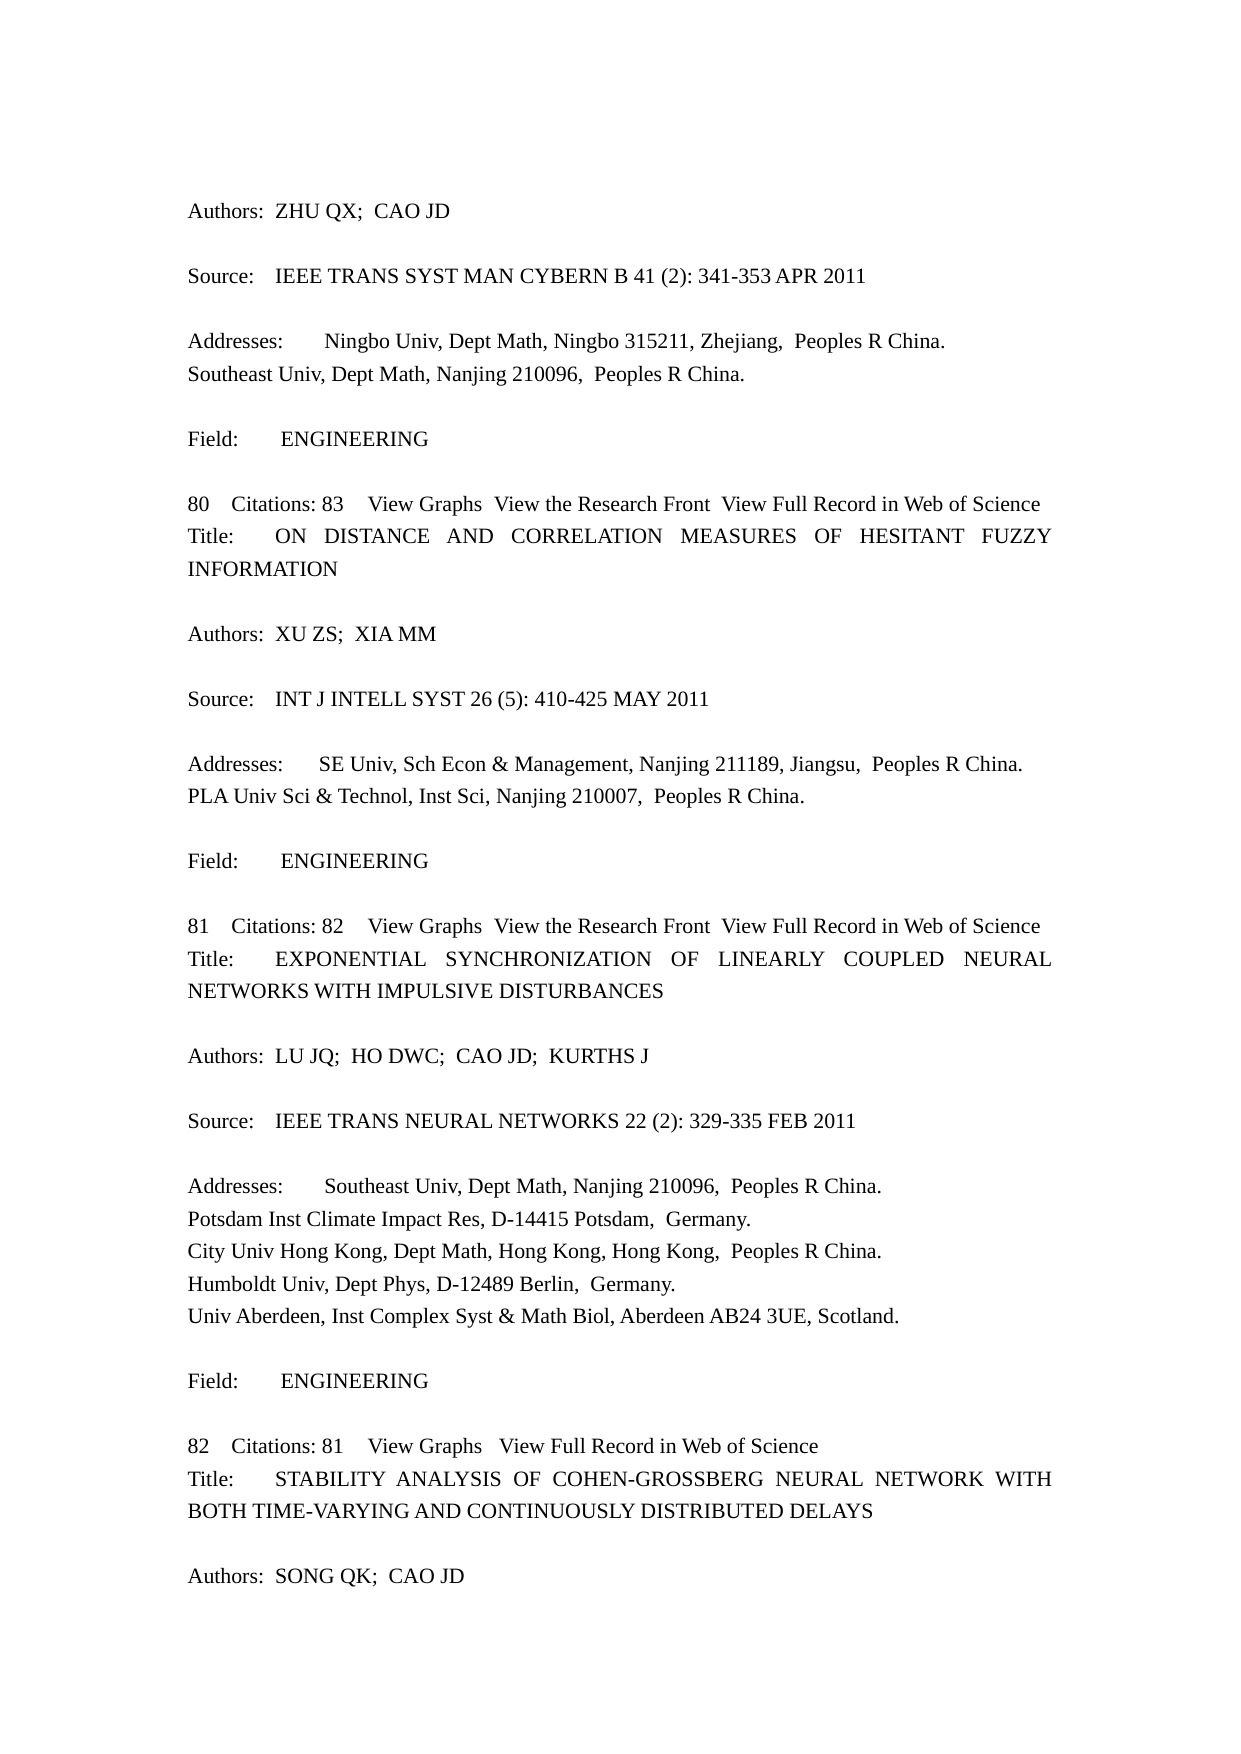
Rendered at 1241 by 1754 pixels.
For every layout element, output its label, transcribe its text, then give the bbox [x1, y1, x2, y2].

text 81 Citations: 82 View Graphs View the Research Front View Full Record in Web of Science [187, 909, 1053, 942]
text Addresses: Southeast Univ, Dept Math, Nanjing 210096, Peoples R China. [187, 1169, 1053, 1202]
text Field: ENGINEERING [187, 422, 1053, 454]
text Source: IEEE TRANS SYST MAN CYBERN B 41 (2): 341-353 APR 2011 [187, 259, 1053, 292]
text Univ Aberdeen, Inst Complex Syst & Math Biol, Aberdeen AB24 3UE, Scotland. [187, 1299, 1053, 1332]
text Potsdam Inst Climate Impact Res, D-14415 Potsdam, Germany. [187, 1202, 1053, 1234]
text Authors: ZHU QX; CAO JD [187, 194, 1053, 227]
text Authors: LU JQ; HO DWC; CAO JD; KURTHS J [187, 1039, 1053, 1072]
text Field: ENGINEERING [187, 1364, 1053, 1397]
text Title: EXPONENTIAL SYNCHRONIZATION OF LINEARLY COUPLED NEURAL NETWORKS WITH IMPULSIVE DISTURBANCES [187, 942, 1053, 1007]
text Authors: XU ZS; XIA MM [187, 617, 1053, 649]
text Humboldt Univ, Dept Phys, D-12489 Berlin, Germany. [187, 1267, 1053, 1299]
text Title: STABILITY ANALYSIS OF COHEN-GROSSBERG NEURAL NETWORK WITH BOTH TIME-VARYING AND CONTINUOUSLY DISTRIBUTED DELAYS [187, 1462, 1053, 1527]
text City Univ Hong Kong, Dept Math, Hong Kong, Hong Kong, Peoples R China. [187, 1234, 1053, 1267]
text PLA Univ Sci & Technol, Inst Sci, Nanjing 210007, Peoples R China. [187, 779, 1053, 812]
text Source: INT J INTELL SYST 26 (5): 410-425 MAY 2011 [187, 682, 1053, 714]
text Southeast Univ, Dept Math, Nanjing 210096, Peoples R China. [187, 357, 1053, 389]
text Title: ON DISTANCE AND CORRELATION MEASURES OF HESITANT FUZZY INFORMATION [187, 519, 1053, 584]
text 82 Citations: 81 View Graphs View Full Record in Web of Science [187, 1429, 1053, 1462]
text Addresses: Ningbo Univ, Dept Math, Ningbo 315211, Zhejiang, Peoples R China. [187, 324, 1053, 357]
text 80 Citations: 83 View Graphs View the Research Front View Full Record in Web of Science [187, 487, 1053, 519]
text Addresses: SE Univ, Sch Econ & Management, Nanjing 211189, Jiangsu, Peoples R China. [187, 747, 1053, 779]
text Field: ENGINEERING [187, 844, 1053, 877]
text Authors: SONG QK; CAO JD [187, 1559, 1053, 1592]
text Source: IEEE TRANS NEURAL NETWORKS 22 (2): 329-335 FEB 2011 [187, 1104, 1053, 1137]
